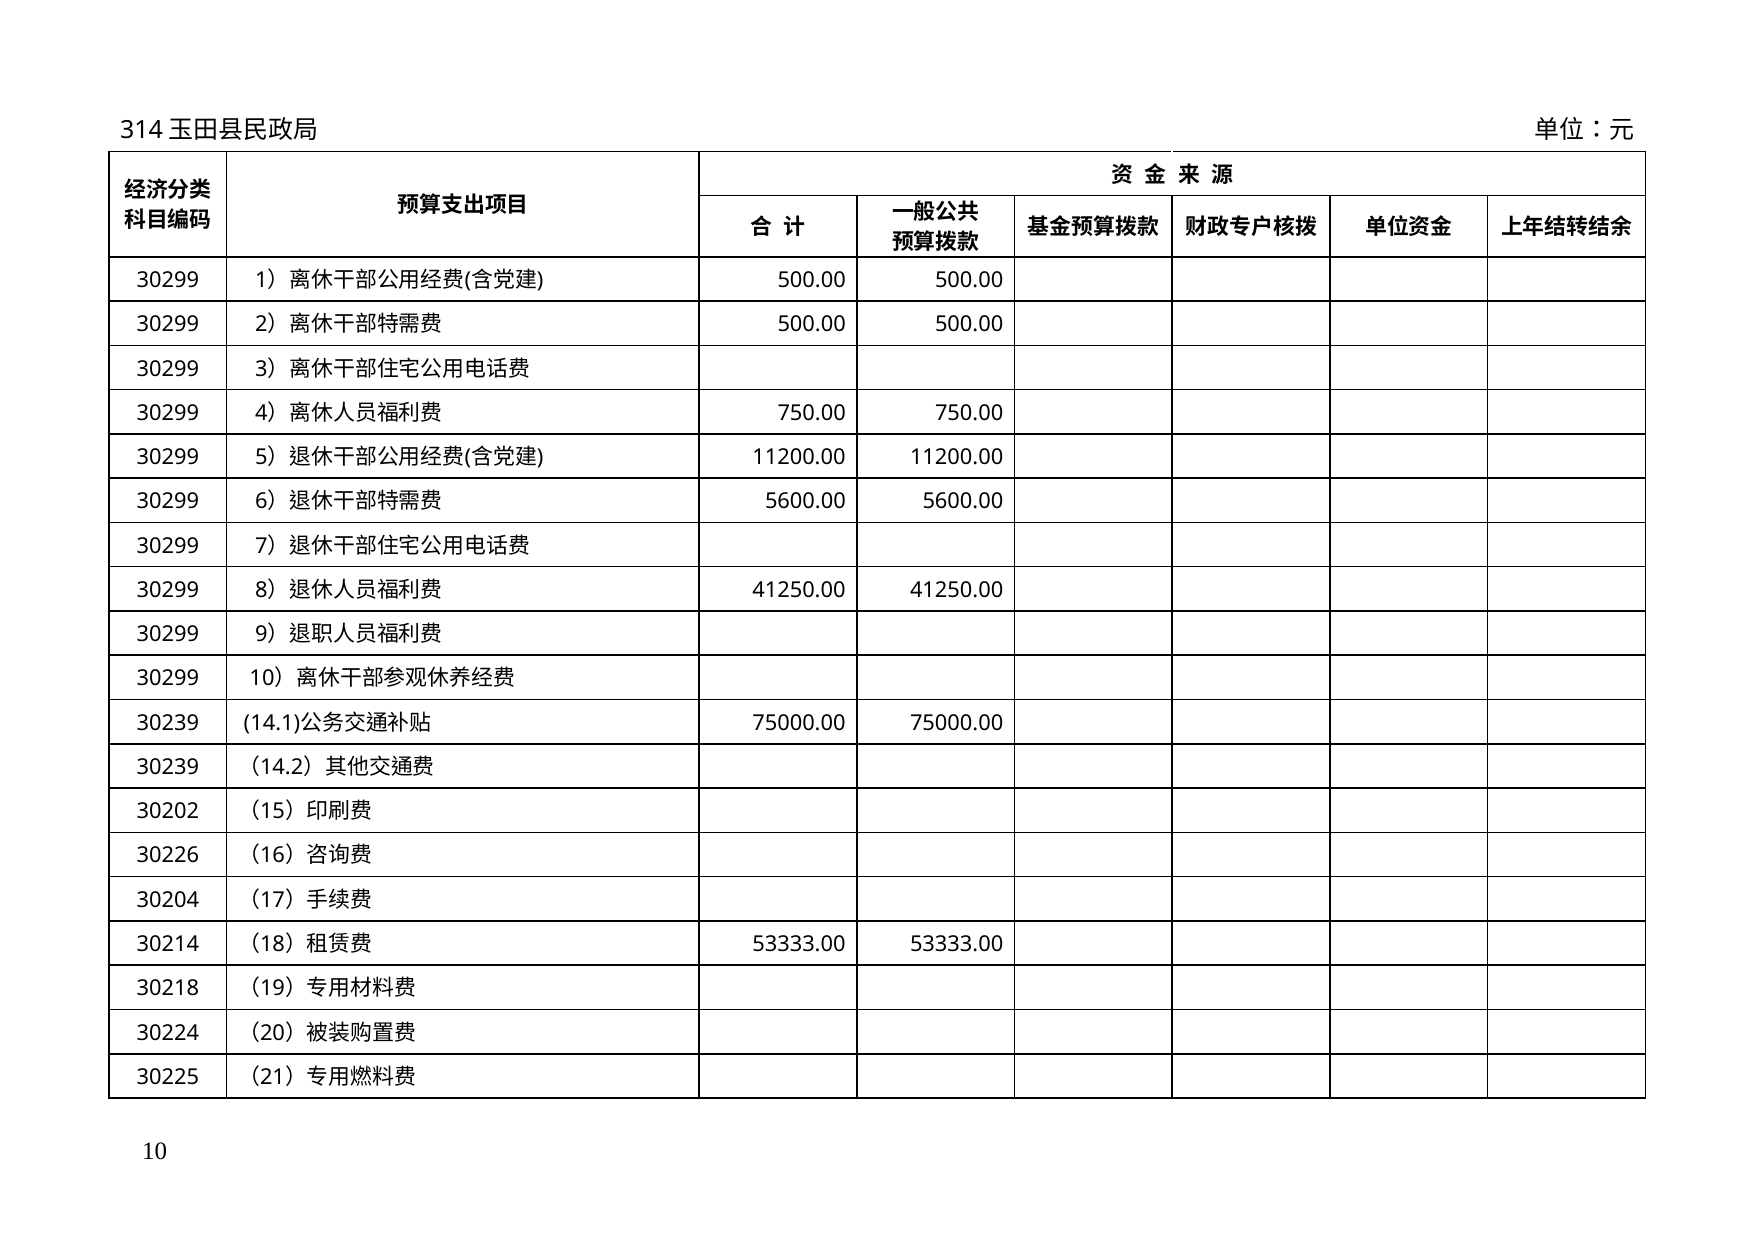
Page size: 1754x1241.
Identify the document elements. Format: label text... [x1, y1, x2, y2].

table_cell [1331, 966, 1487, 1008]
table_cell 2）离休干部特需费 [227, 302, 698, 344]
table_cell [1173, 302, 1329, 344]
table_cell [1488, 346, 1645, 389]
table_cell 经济分类科目编码 [110, 152, 226, 256]
table_cell [1331, 700, 1487, 743]
table_cell [858, 745, 1014, 787]
table_cell [858, 612, 1014, 654]
table_cell [1488, 302, 1645, 344]
table_cell （15）印刷费 [227, 789, 698, 831]
table_cell 30239 [110, 700, 226, 743]
table_cell [1015, 1055, 1171, 1097]
table_cell [1173, 700, 1329, 743]
table_cell [700, 1055, 856, 1097]
table_cell 预算支出项目 [227, 152, 698, 256]
table_cell 30299 [110, 346, 226, 389]
table_cell 500.00 [858, 302, 1014, 344]
table_cell [1015, 789, 1171, 831]
table_cell [858, 523, 1014, 566]
table_cell [858, 656, 1014, 699]
table_cell （19）专用材料费 [227, 966, 698, 1008]
table_cell [858, 1010, 1014, 1053]
table_cell 30299 [110, 390, 226, 433]
table_cell [700, 789, 856, 831]
table_cell 500.00 [700, 258, 856, 300]
table_cell [1173, 833, 1329, 876]
table_cell 30239 [110, 745, 226, 787]
table_cell [1015, 523, 1171, 566]
table_cell [1488, 656, 1645, 699]
table_cell [1488, 966, 1645, 1008]
table_cell [1015, 435, 1171, 477]
table_cell (14.1)公务交通补贴 [227, 700, 698, 743]
table_cell （17）手续费 [227, 877, 698, 920]
table_cell 30226 [110, 833, 226, 876]
table_cell [1331, 789, 1487, 831]
table_cell 11200.00 [700, 435, 856, 477]
table_cell [858, 346, 1014, 389]
table_cell 30299 [110, 479, 226, 522]
table_cell [700, 523, 856, 566]
table_cell 53333.00 [700, 922, 856, 964]
table_cell [1173, 745, 1329, 787]
table_cell [1331, 258, 1487, 300]
table_cell 9）退职人员福利费 [227, 612, 698, 654]
table_cell [1331, 567, 1487, 610]
table_cell 75000.00 [858, 700, 1014, 743]
table_cell [1488, 435, 1645, 477]
table_cell 资 金 来 源 [700, 152, 1645, 195]
table_cell 一般公共 预算拨款 [858, 196, 1014, 256]
table_cell [1015, 966, 1171, 1008]
table_cell [700, 346, 856, 389]
table_cell [1488, 523, 1645, 566]
table_cell [1173, 612, 1329, 654]
table_cell [1488, 1055, 1645, 1097]
table_cell 11200.00 [858, 435, 1014, 477]
table_cell [1015, 700, 1171, 743]
table_cell 41250.00 [858, 567, 1014, 610]
table_cell 合 计 [700, 196, 856, 256]
table_cell 3）离休干部住宅公用电话费 [227, 346, 698, 389]
table_cell [700, 877, 856, 920]
table_cell [1015, 922, 1171, 964]
table_cell 7）退休干部住宅公用电话费 [227, 523, 698, 566]
table_cell [700, 656, 856, 699]
table_cell [1173, 1010, 1329, 1053]
table_header 单位：元 [1173, 108, 1645, 151]
table_cell [1488, 833, 1645, 876]
table_cell 6）退休干部特需费 [227, 479, 698, 522]
table_cell [1015, 346, 1171, 389]
table_cell [858, 1055, 1014, 1097]
table_cell [1331, 656, 1487, 699]
table_cell 30299 [110, 567, 226, 610]
table_cell 财政专户核拨 [1173, 196, 1329, 256]
table_cell [1488, 612, 1645, 654]
table_cell 75000.00 [700, 700, 856, 743]
table_cell 30299 [110, 656, 226, 699]
table_cell [1173, 258, 1329, 300]
table_cell 30299 [110, 435, 226, 477]
table_cell [1488, 922, 1645, 964]
table_cell 500.00 [858, 258, 1014, 300]
table_cell （21）专用燃料费 [227, 1055, 698, 1097]
table_cell （16）咨询费 [227, 833, 698, 876]
table_cell 5600.00 [858, 479, 1014, 522]
table_cell [1173, 346, 1329, 389]
table_cell [700, 612, 856, 654]
table_cell [1015, 302, 1171, 344]
table_cell [858, 877, 1014, 920]
table_cell 4）离休人员福利费 [227, 390, 698, 433]
table_cell [1015, 1010, 1171, 1053]
table_cell 53333.00 [858, 922, 1014, 964]
table_cell [1331, 435, 1487, 477]
table_cell [1331, 346, 1487, 389]
table_cell [1173, 390, 1329, 433]
table_cell [1173, 966, 1329, 1008]
table_cell [1015, 833, 1171, 876]
table_cell 750.00 [700, 390, 856, 433]
table_cell （20）被装购置费 [227, 1010, 698, 1053]
table_cell 10）离休干部参观休养经费 [227, 656, 698, 699]
table_cell （18）租赁费 [227, 922, 698, 964]
table_cell 30224 [110, 1010, 226, 1053]
table_cell [1015, 567, 1171, 610]
table_cell [1331, 877, 1487, 920]
table_cell [700, 1010, 856, 1053]
table_cell 上年结转结余 [1488, 196, 1645, 256]
table_cell [700, 966, 856, 1008]
table_cell [1015, 656, 1171, 699]
table_cell [1173, 789, 1329, 831]
table_cell [858, 966, 1014, 1008]
table_cell [858, 789, 1014, 831]
table_cell [1173, 877, 1329, 920]
table_cell [1331, 302, 1487, 344]
table_cell （14.2）其他交通费 [227, 745, 698, 787]
table_cell [1173, 435, 1329, 477]
table_cell 5600.00 [700, 479, 856, 522]
table_cell [1331, 833, 1487, 876]
table_cell 8）退休人员福利费 [227, 567, 698, 610]
table_cell 30218 [110, 966, 226, 1008]
table_cell 30214 [110, 922, 226, 964]
table_cell 5）退休干部公用经费(含党建) [227, 435, 698, 477]
table_cell 30202 [110, 789, 226, 831]
table_cell 30299 [110, 302, 226, 344]
table_cell [1015, 258, 1171, 300]
table_cell [1331, 1010, 1487, 1053]
table_cell 单位资金 [1331, 196, 1487, 256]
table_cell [1488, 700, 1645, 743]
table_cell [1488, 258, 1645, 300]
table_cell [1488, 390, 1645, 433]
table_cell [1173, 567, 1329, 610]
table_cell [1331, 612, 1487, 654]
table_cell 30299 [110, 258, 226, 300]
table_cell [1331, 479, 1487, 522]
table_cell [1173, 523, 1329, 566]
table_cell [1015, 479, 1171, 522]
table_cell [1488, 1010, 1645, 1053]
table_cell [1015, 612, 1171, 654]
table_cell [1173, 656, 1329, 699]
table_cell [1015, 745, 1171, 787]
table_cell 30299 [110, 612, 226, 654]
table_cell [1488, 745, 1645, 787]
table_cell 30204 [110, 877, 226, 920]
table_cell [1488, 567, 1645, 610]
table_cell [1173, 922, 1329, 964]
table_cell [1331, 523, 1487, 566]
table_cell 1）离休干部公用经费(含党建) [227, 258, 698, 300]
table_cell 500.00 [700, 302, 856, 344]
table_cell [1488, 877, 1645, 920]
table_cell [700, 833, 856, 876]
table_header 314玉田县民政局 [110, 108, 1171, 151]
table_cell [1488, 479, 1645, 522]
table_cell 750.00 [858, 390, 1014, 433]
table_cell [1488, 789, 1645, 831]
table_cell [1331, 1055, 1487, 1097]
table_cell 41250.00 [700, 567, 856, 610]
table_cell [1173, 1055, 1329, 1097]
table_cell [700, 745, 856, 787]
table_cell 基金预算拨款 [1015, 196, 1171, 256]
table_cell [1015, 390, 1171, 433]
table_cell [1015, 877, 1171, 920]
table_cell [1331, 922, 1487, 964]
table_cell [1173, 479, 1329, 522]
table_cell [858, 833, 1014, 876]
table_cell [1331, 390, 1487, 433]
table_cell 30225 [110, 1055, 226, 1097]
table_cell [1331, 745, 1487, 787]
table_cell 30299 [110, 523, 226, 566]
